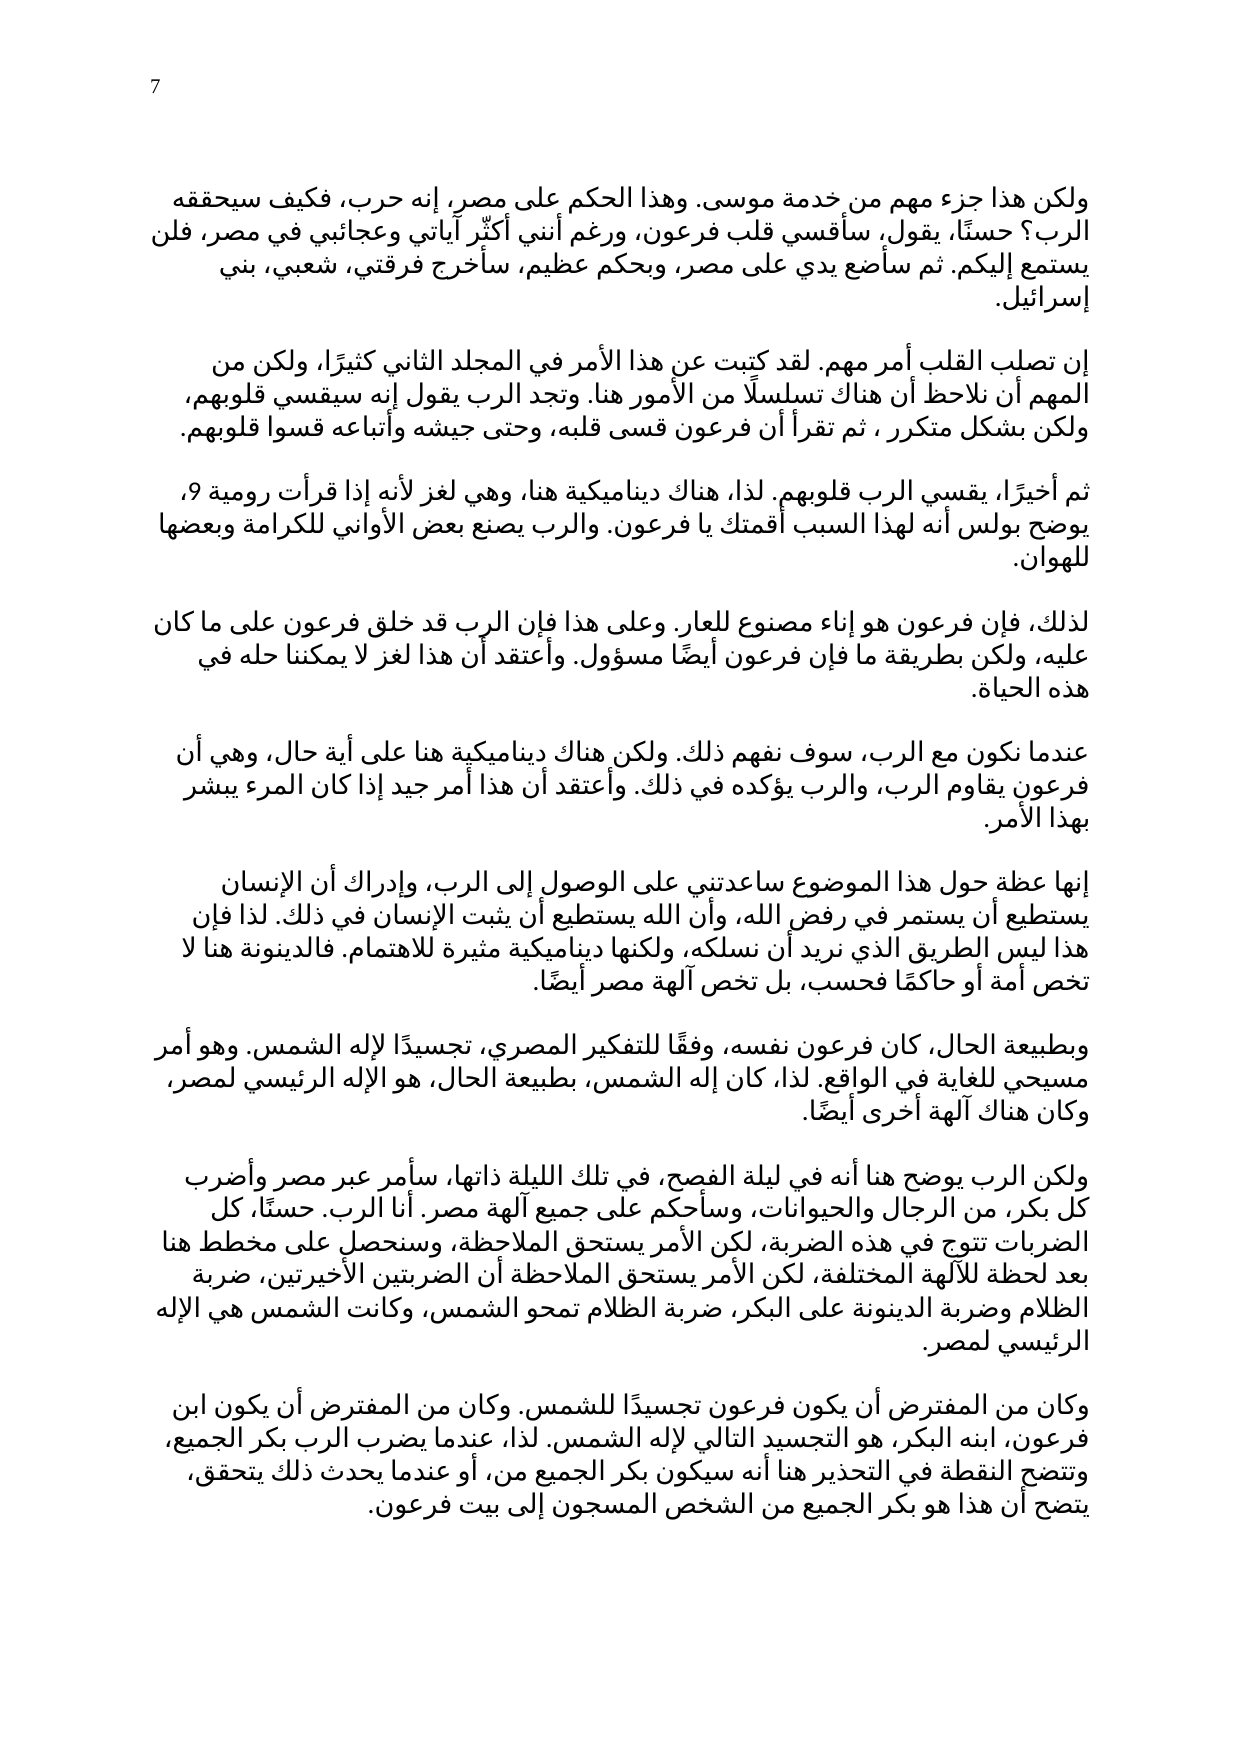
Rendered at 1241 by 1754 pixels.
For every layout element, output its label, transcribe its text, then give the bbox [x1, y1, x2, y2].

text وبطبيعة الحال، كان فرعون نفسه، وفقًا للتفكير المصري، تجسيدًا لإله الشمس. وهو أمر مسيحي للغاية في الواقع. لذا، كان إله الشمس، بطبيعة الحال، هو الإله الرئيسي لمصر، وكان هناك آلهة أخرى أيضًا. [150, 1028, 1090, 1127]
text ولكن الرب يوضح هنا أنه في ليلة الفصح، في تلك الليلة ذاتها، سأمر عبر مصر وأضرب كل بكر، من الرجال والحيوانات، وسأحكم على جميع آلهة مصر. أنا الرب. حسنًا، كل الضربات تتوج في هذه الضربة، لكن الأمر يستحق الملاحظة، وسنحصل على مخطط هنا بعد لحظة للآلهة المختلفة، لكن الأمر يستحق الملاحظة أن الضربتين الأخيرتين، ضربة الظلام وضربة الدينونة على البكر، ضربة الظلام تمحو الشمس، وكانت الشمس هي الإله الرئيسي لمصر. [150, 1159, 1090, 1357]
text لذلك، فإن فرعون هو إناء مصنوع للعار. وعلى هذا فإن الرب قد خلق فرعون على ما كان عليه، ولكن بطريقة ما فإن فرعون أيضًا مسؤول. وأعتقد أن هذا لغز لا يمكننا حله في هذه الحياة. [150, 605, 1090, 704]
text إنها عظة حول هذا الموضوع ساعدتني على الوصول إلى الرب، وإدراك أن الإنسان يستطيع أن يستمر في رفض الله، وأن الله يستطيع أن يثبت الإنسان في ذلك. لذا فإن هذا ليس الطريق الذي نريد أن نسلكه، ولكنها ديناميكية مثيرة للاهتمام. فالدينونة هنا لا تخص أمة أو حاكمًا فحسب، بل تخص آلهة مصر أيضًا. [150, 865, 1090, 997]
text وكان من المفترض أن يكون فرعون تجسيدًا للشمس. وكان من المفترض أن يكون ابن فرعون، ابنه البكر، هو التجسيد التالي لإله الشمس. لذا، عندما يضرب الرب بكر الجميع، وتتضح النقطة في التحذير هنا أنه سيكون بكر الجميع من، أو عندما يحدث ذلك يتحقق، يتضح أن هذا هو بكر الجميع من الشخص المسجون إلى بيت فرعون. [150, 1388, 1090, 1520]
text ولكن هذا جزء مهم من خدمة موسى. وهذا الحكم على مصر، إنه حرب، فكيف سيحققه الرب؟ حسنًا، يقول، سأقسي قلب فرعون، ورغم أنني أكثّر آياتي وعجائبي في مصر، فلن يستمع إليكم. ثم سأضع يدي على مصر، وبحكم عظيم، سأخرج فرقتي، شعبي، بني إسرائيل. [150, 181, 1090, 313]
text عندما نكون مع الرب، سوف نفهم ذلك. ولكن هناك ديناميكية هنا على أية حال، وهي أن فرعون يقاوم الرب، والرب يؤكده في ذلك. وأعتقد أن هذا أمر جيد إذا كان المرء يبشر بهذا الأمر. [150, 735, 1090, 834]
text ثم أخيرًا، يقسي الرب قلوبهم. لذا، هناك ديناميكية هنا، وهي لغز لأنه إذا قرأت رومية 9، يوضح بولس أنه لهذا السبب أقمتك يا فرعون. والرب يصنع بعض الأواني للكرامة وبعضها للهوان. [150, 474, 1090, 574]
text إن تصلب القلب أمر مهم. لقد كتبت عن هذا الأمر في المجلد الثاني كثيرًا، ولكن من المهم أن نلاحظ أن هناك تسلسلًا من الأمور هنا. وتجد الرب يقول إنه سيقسي قلوبهم، ولكن بشكل متكرر ، ثم تقرأ أن فرعون قسى قلبه، وحتى جيشه وأتباعه قسوا قلوبهم. [150, 344, 1090, 443]
